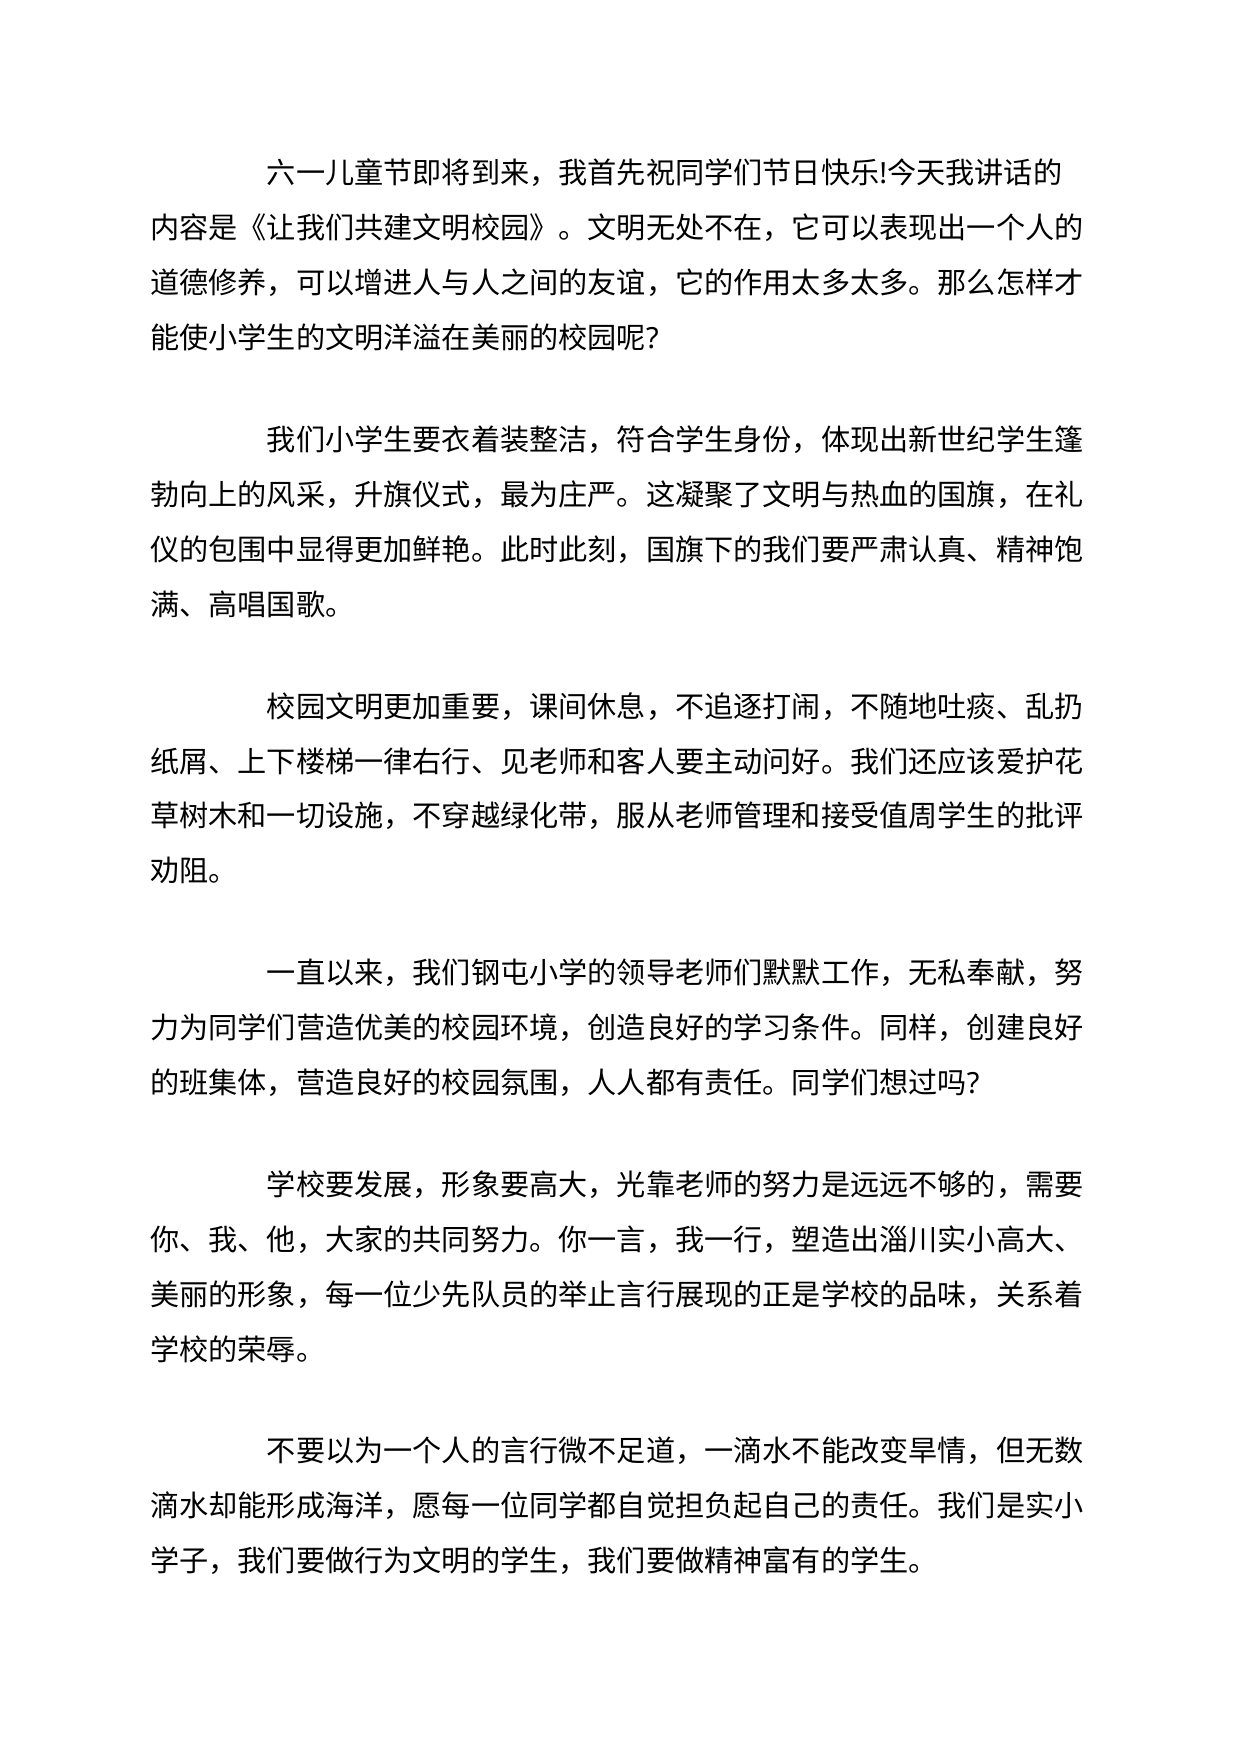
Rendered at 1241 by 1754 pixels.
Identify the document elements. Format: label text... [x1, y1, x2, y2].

text 校园文明更加重要，课间休息，不追逐打闹，不随地吐痰、乱扔纸屑、上下楼梯一律右行、见老师和客人要主动问好。我们还应该爱护花草树木和一切设施，不穿越绿化带，服从老师管理和接受值周学生的批评劝阻。 [150, 683, 1090, 890]
text 不要以为一个人的言行微不足道，一滴水不能改变旱情，但无数滴水却能形成海洋，愿每一位同学都自觉担负起自己的责任。我们是实小学子，我们要做行为文明的学生，我们要做精神富有的学生。 [150, 1428, 1090, 1580]
text 学校要发展，形象要高大，光靠老师的努力是远远不够的，需要你、我、他，大家的共同努力。你一言，我一行，塑造出淄川实小高大、美丽的形象，每一位少先队员的举止言行展现的正是学校的品味，关系着学校的荣辱。 [150, 1161, 1090, 1368]
text 我们小学生要衣着装整洁，符合学生身份，体现出新世纪学生篷勃向上的风采，升旗仪式，最为庄严。这凝聚了文明与热血的国旗，在礼仪的包围中显得更加鲜艳。此时此刻，国旗下的我们要严肃认真、精神饱满、高唱国歌。 [150, 417, 1090, 624]
text 一直以来，我们钢屯小学的领导老师们默默工作，无私奉献，努力为同学们营造优美的校园环境，创造良好的学习条件。同样，创建良好的班集体，营造良好的校园氛围，人人都有责任。同学们想过吗? [150, 950, 1090, 1102]
text 六一儿童节即将到来，我首先祝同学们节日快乐!今天我讲话的内容是《让我们共建文明校园》。文明无处不在，它可以表现出一个人的道德修养，可以增进人与人之间的友谊，它的作用太多太多。那么怎样才能使小学生的文明洋溢在美丽的校园呢? [150, 150, 1090, 357]
